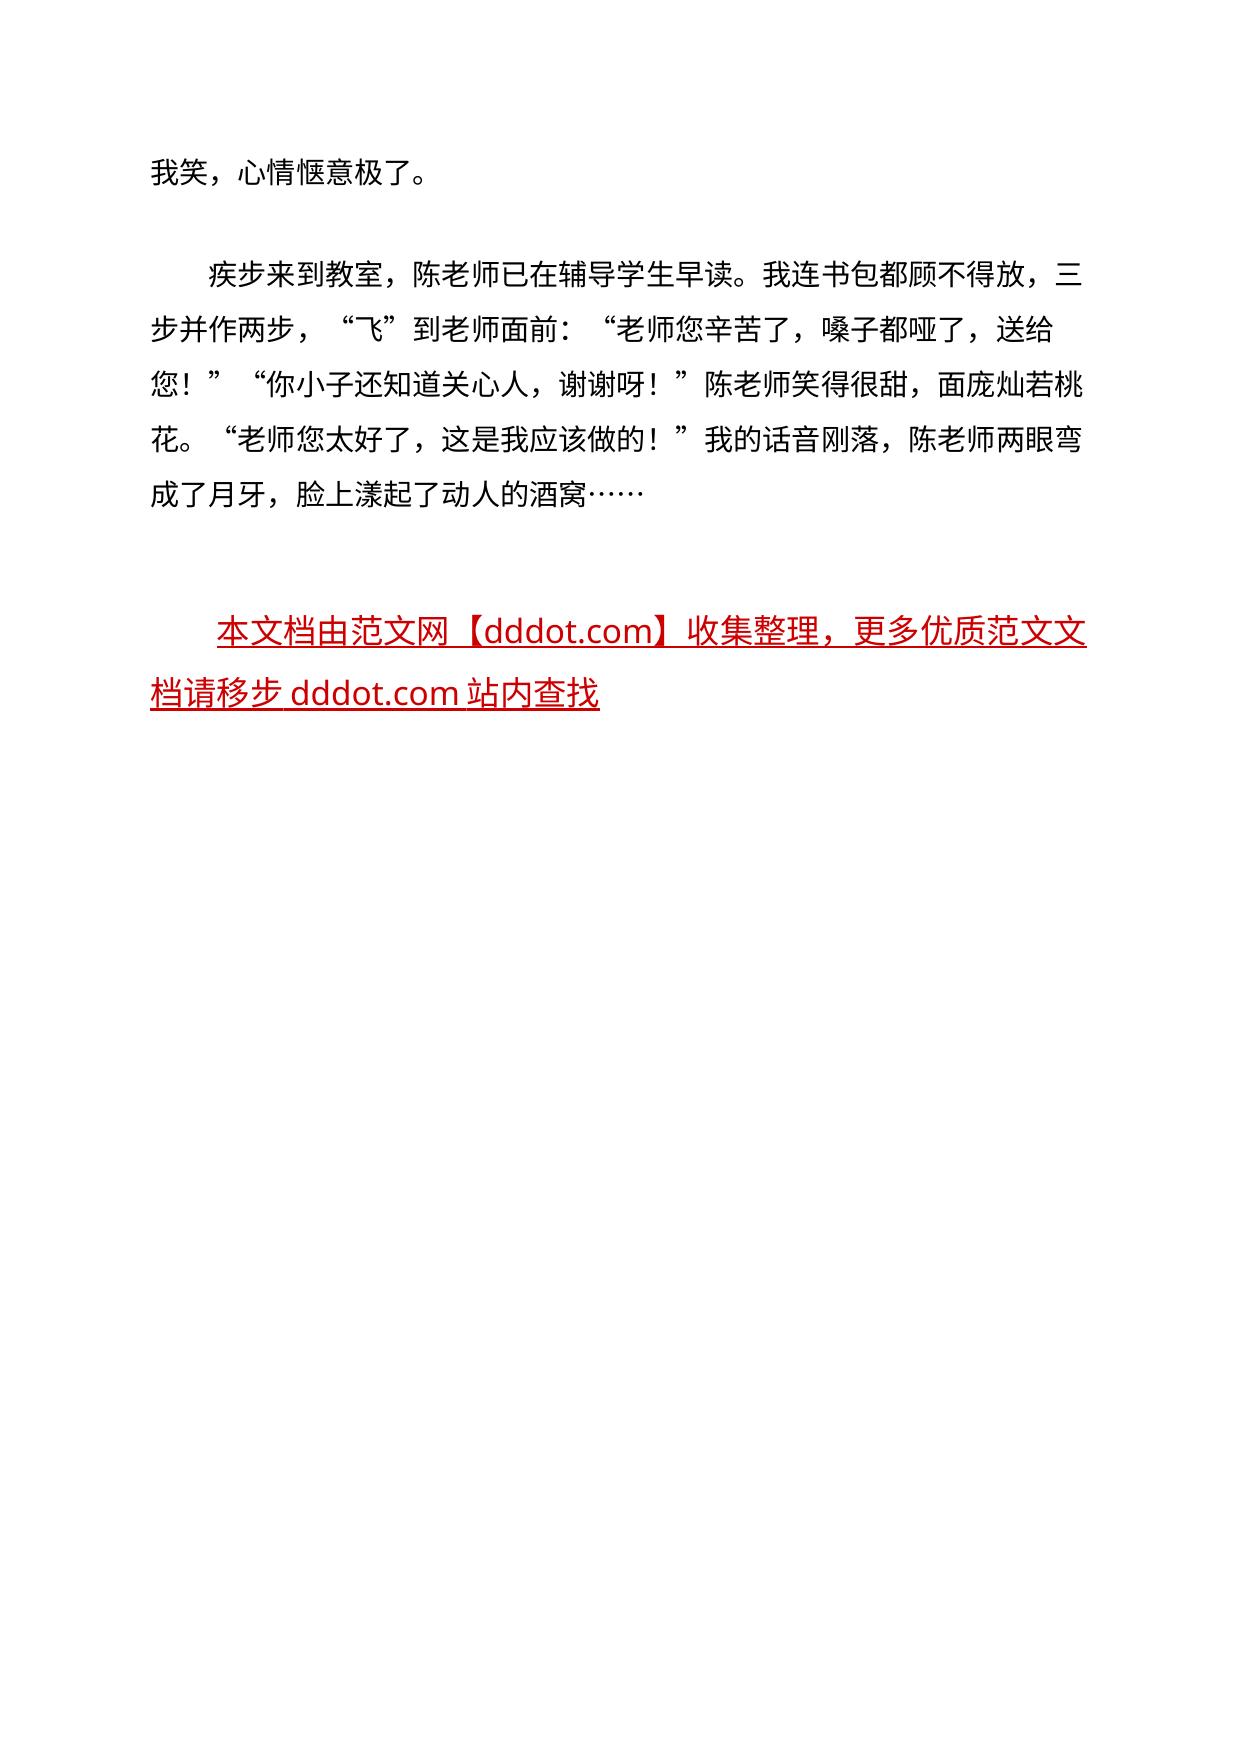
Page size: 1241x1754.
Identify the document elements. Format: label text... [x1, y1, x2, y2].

text 疾步来到教室，陈老师已在辅导学生早读。我连书包都顾不得放，三步并作两步，“飞”到老师面前：“老师您辛苦了，嗓子都哑了，送给您！”“你小子还知道关心人，谢谢呀！”陈老师笑得很甜，面庞灿若桃花。“老师您太好了，这是我应该做的！”我的话音刚落，陈老师两眼弯成了月牙，脸上漾起了动人的酒窝…… [150, 252, 1090, 514]
text 本文档由范文网【dddot.com】收集整理，更多优质范文文档请移步dddot.com站内查找 [150, 604, 1090, 716]
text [150, 150, 1090, 192]
